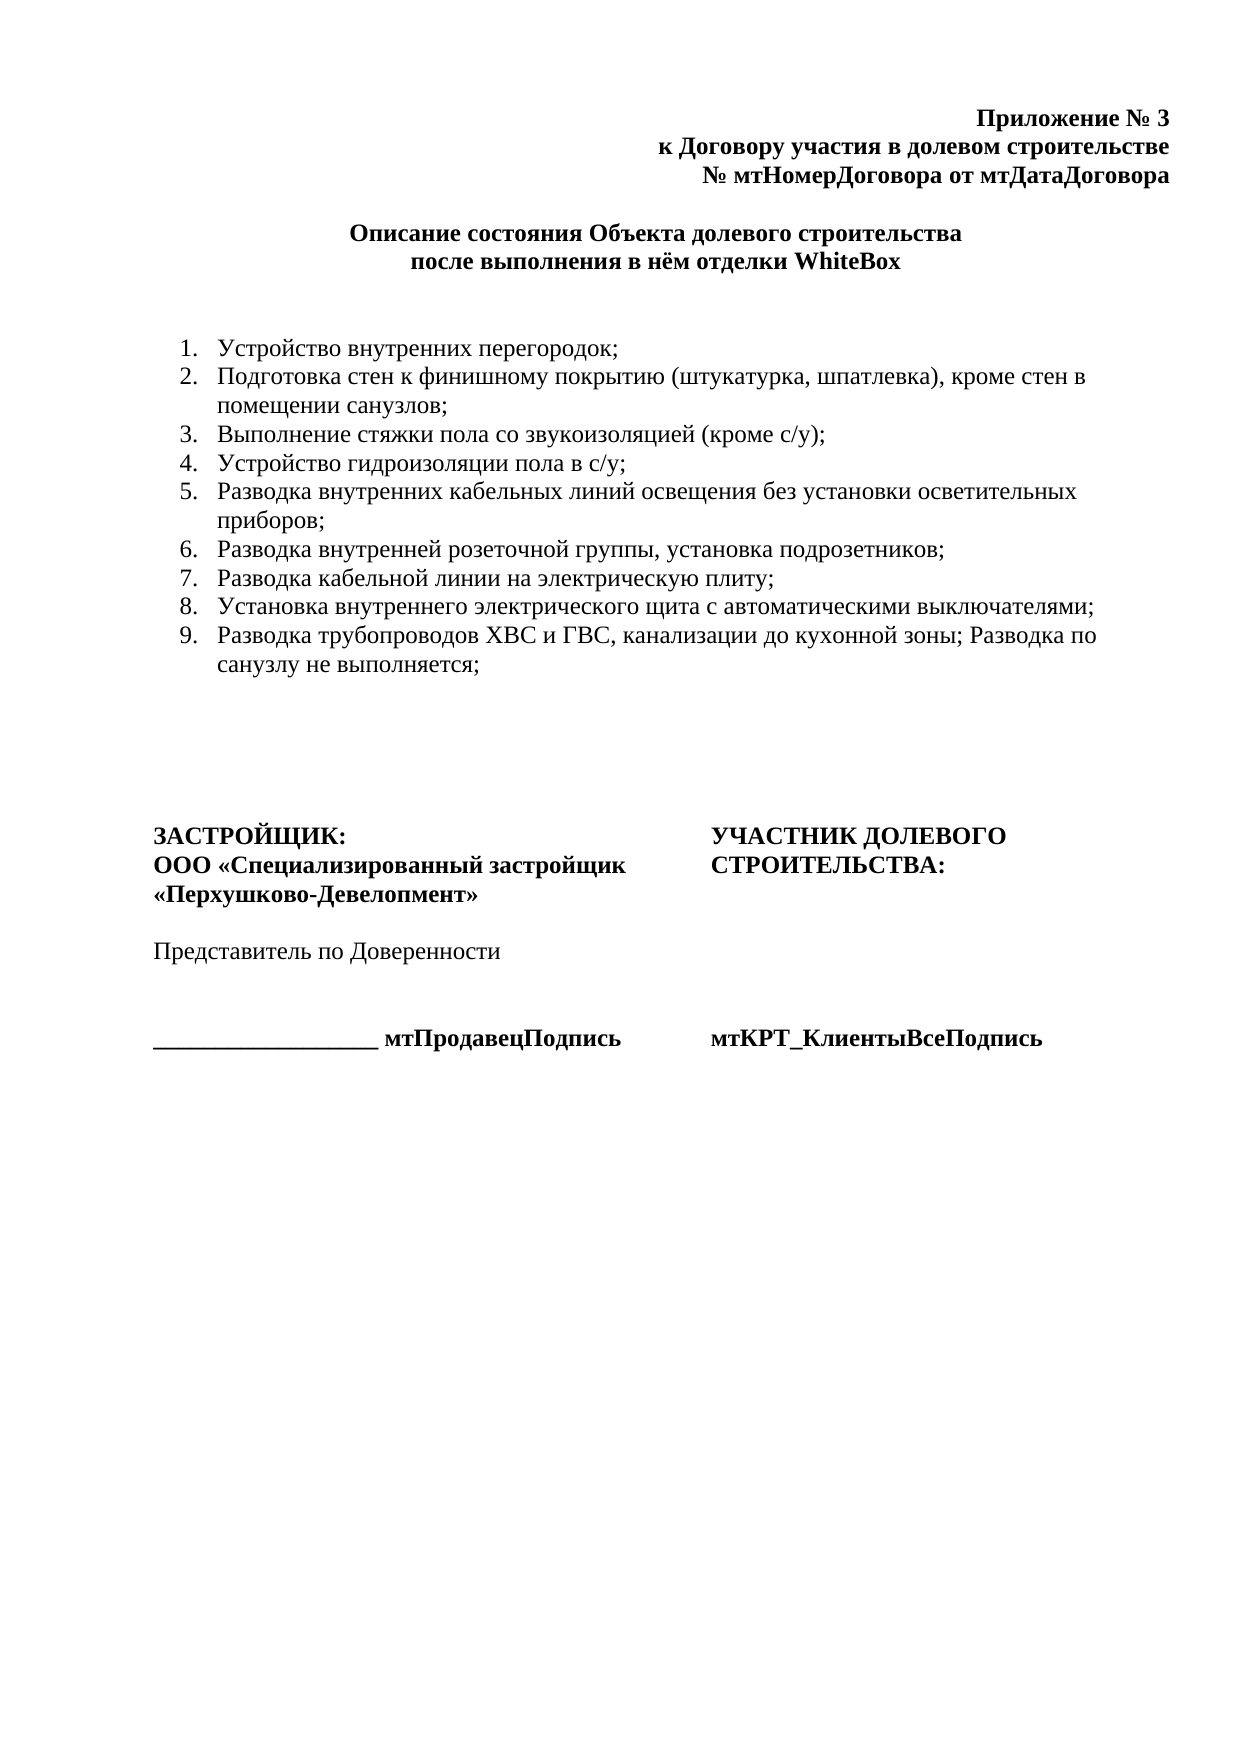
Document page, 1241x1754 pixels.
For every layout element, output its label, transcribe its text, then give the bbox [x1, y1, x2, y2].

list Устройство гидроизоляции пола в с/у; [179, 448, 1151, 476]
table_header УЧАСТНИК ДОЛЕВОГО СТРОИТЕЛЬСТВА: [699, 821, 1168, 1080]
list Разводка внутренних кабельных линий освещения без установки осветительных приборов; [179, 476, 1151, 534]
list Разводка трубопроводов ХВС и ГВС, канализации до кухонной зоны; Разводка по санузлу не выполняется; [179, 620, 1151, 678]
list Выполнение стяжки пола со звукоизоляцией (кроме с/у); [179, 419, 1151, 448]
text Описание состояния Объекта долевого строительства [142, 218, 1169, 246]
table_header ЗАСТРОЙЩИК: ООО «Специализированный застройщик «Перхушково-Девелопмент» Представитель по Доверенности __________________ [142, 821, 699, 1080]
text после выполнения в нём отделки WhiteBox [142, 246, 1169, 275]
text Приложение № 3 [142, 103, 1169, 131]
text № от [142, 160, 1169, 189]
text к Договору участия в долевом строительстве [142, 131, 1169, 160]
list Установка внутреннего электрического щита с автоматическими выключателями; [179, 591, 1151, 620]
list Устройство внутренних перегородок; [179, 333, 1151, 361]
list Подготовка стен к финишному покрытию (штукатурка, шпатлевка), кроме стен в помещении санузлов; [179, 361, 1151, 419]
list Разводка внутренней розеточной группы, установка подрозетников; [179, 534, 1151, 563]
list Разводка кабельной линии на электрическую плиту; [179, 563, 1151, 591]
